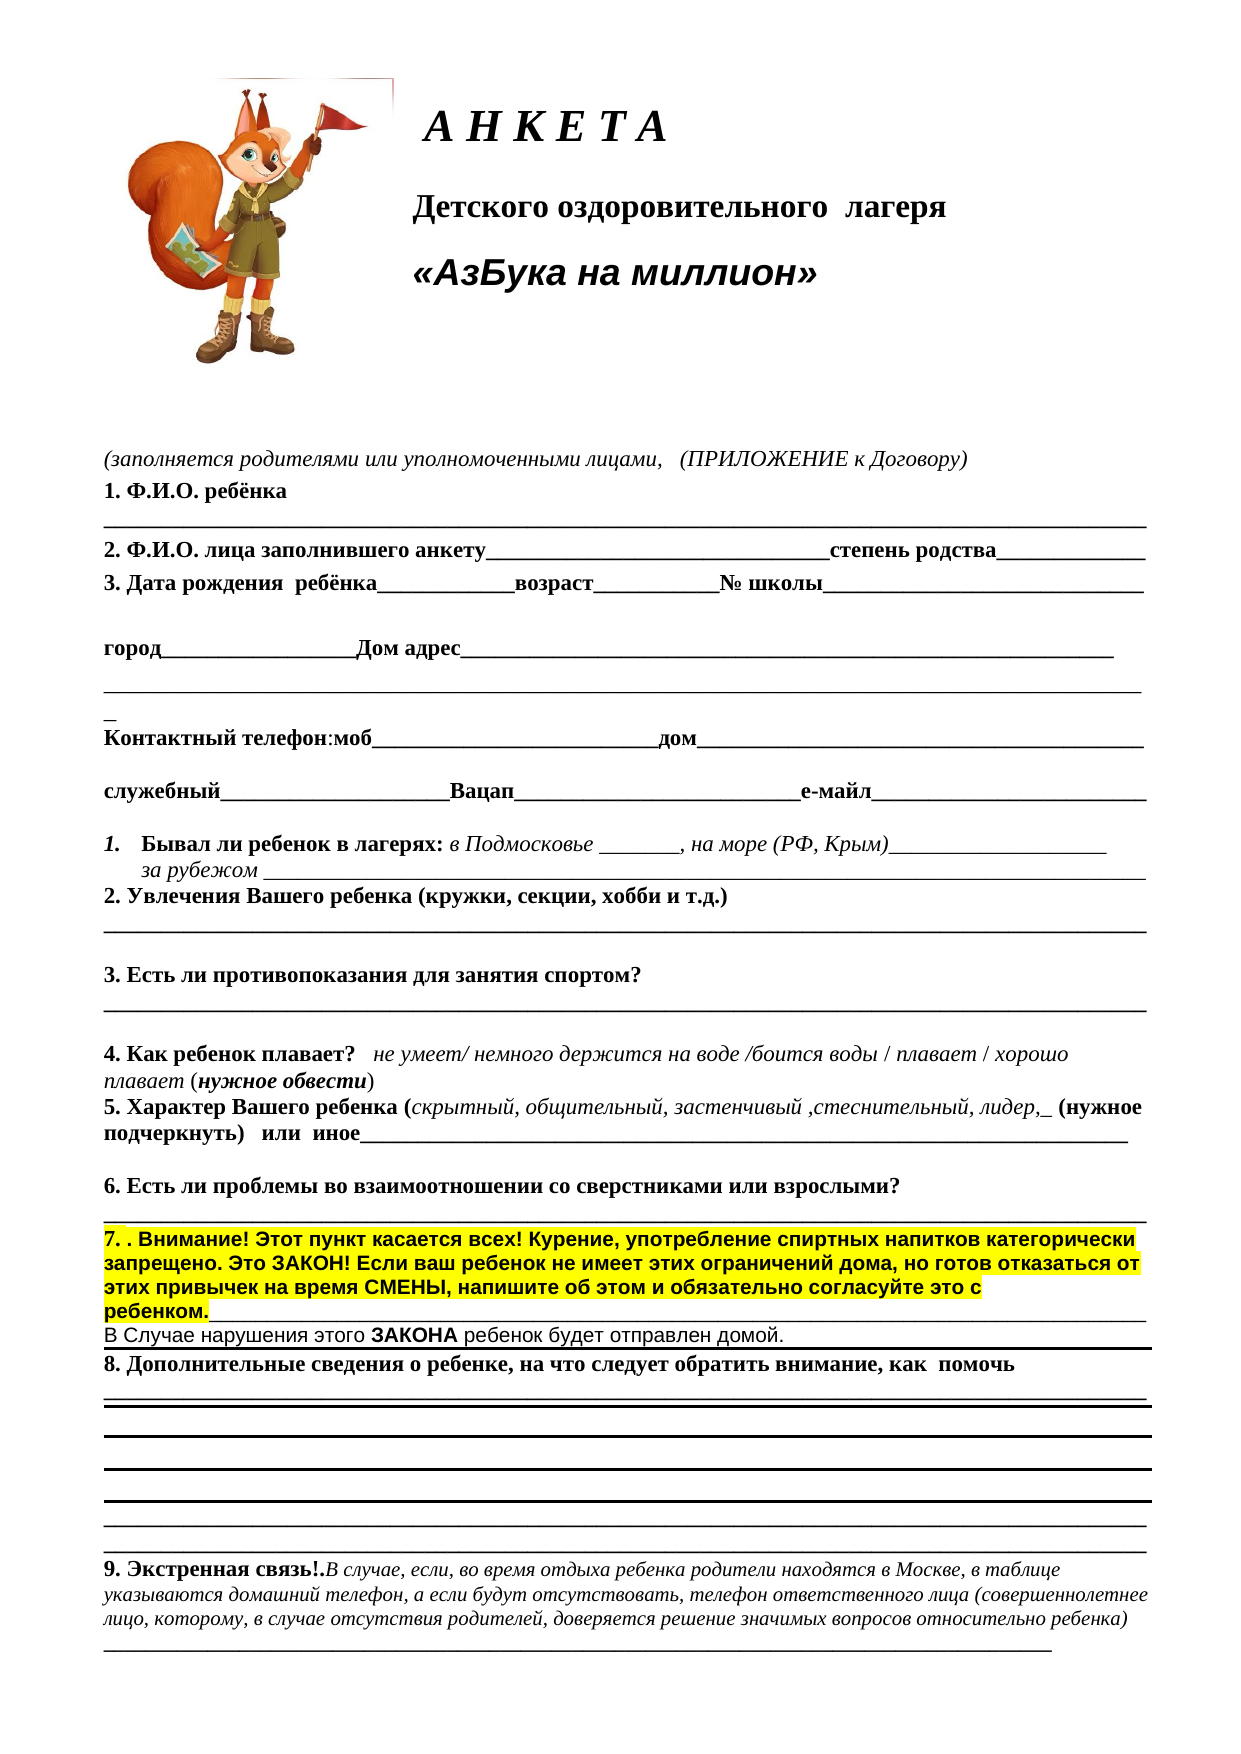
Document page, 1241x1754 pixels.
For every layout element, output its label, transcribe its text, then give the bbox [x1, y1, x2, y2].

list Бывал ли ребенок в лагерях: в Подмосковье _______, на море (РФ, Крым)___________________ [103, 829, 1152, 856]
text 8. Дополнительные сведения о ребенке, на что следует обратить внимание, как помочь [103, 1350, 1152, 1377]
text служебный____________________Вацап_________________________е-майл________________________ [103, 777, 1152, 803]
text 9. Экстренная связь!.В случае, если, во время отдыха ребенка родители находятся в Москве, в таблице указываются домашний телефон, а если будут отсутствовать, телефон ответственного лица (совершеннолетнее лицо, которому, в случае отсутствия родителей, доверяется решение значимых вопросов относительно ребенка) [103, 1556, 1152, 1630]
subtitle «АзБука на миллион» [394, 250, 1152, 293]
text 2. Увлечения Вашего ребенка (кружки, секции, хобби и т.д.) ___________________________________________________________________________________________ [103, 882, 1152, 935]
text Контактный телефон:моб_________________________дом_______________________________________ [103, 724, 1152, 751]
subtitle 3. Дата рождения ребёнка____________возраст___________№ школы____________________________ [103, 569, 1152, 595]
text ___________________________________________________________________________________________ [103, 1377, 1152, 1408]
text ______________________________________________________________________________________________________________________________________________________________________________________ [103, 1503, 1152, 1556]
subtitle А Н К Е Т А [394, 99, 1152, 152]
text за рубежом _____________________________________________________________________________ [141, 856, 1152, 882]
picture [103, 78, 394, 370]
text ___________________________________________________________________________________________ [103, 1630, 1152, 1654]
text ____________________________________________________________________________________ [103, 667, 1152, 724]
text 3. Есть ли противопоказания для занятия спортом? ___________________________________________________________________________________________ [103, 961, 1152, 1014]
subtitle (заполняется родителями или уполномоченными лицами, (ПРИЛОЖЕНИЕ к Договору) [103, 445, 1152, 471]
subtitle 1. Ф.И.О. ребёнка ___________________________________________________________________________________________ [103, 477, 1152, 530]
text 5. Характер Вашего ребенка (скрытный, общительный, застенчивый ,стеснительный, лидер,_ (нужное подчеркнуть) или иное___________________________________________________________________ [103, 1093, 1152, 1146]
subtitle город_________________Дом адрес_________________________________________________________ [103, 634, 1152, 660]
text 4. Как ребенок плавает? не умеет/ немного держится на воде /боится воды / плавает / хорошо плавает (нужное обвести) [103, 1040, 1152, 1093]
subtitle 2. Ф.И.О. лица заполнившего анкету______________________________степень родства_____________ [103, 536, 1152, 563]
text Детского оздоровительного лагеря [394, 187, 1152, 225]
text В Случае нарушения этого ЗАКОНА ребенок будет отправлен домой. [103, 1323, 1152, 1350]
text 7. . Внимание! Этот пункт касается всех! Курение, употребление спиртных напитков категорически запрещено. Это ЗАКОН! Если ваш ребенок не имеет этих ограничений дома, но готов отказаться от этих привычек на время СМЕНЫ, напишите об этом и обязательно согласуйте это с ребенком._________________________________________________________________________________ [126, 1225, 1152, 1323]
text 6. Есть ли проблемы во взаимоотношении со сверстниками или взрослыми? ___________________________________________________________________________________________ [103, 1172, 1152, 1225]
